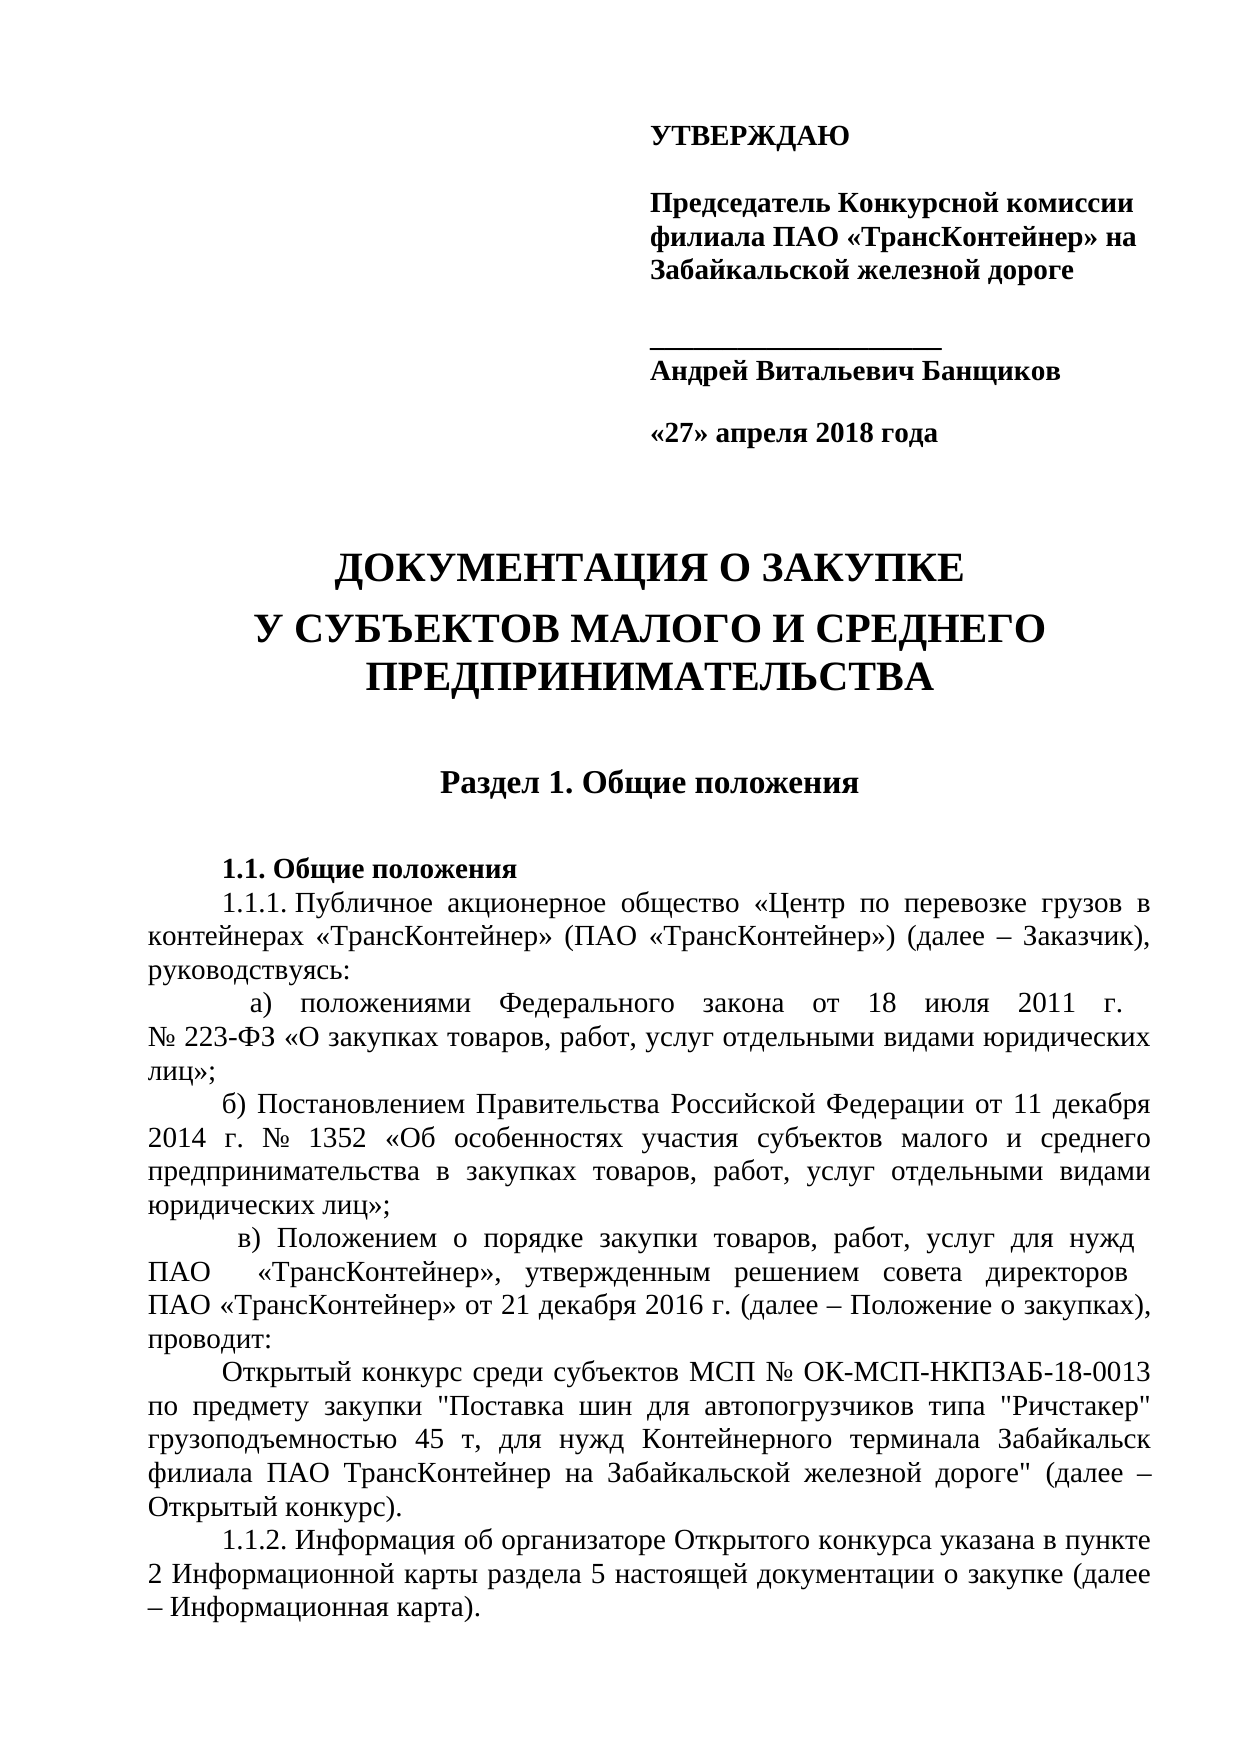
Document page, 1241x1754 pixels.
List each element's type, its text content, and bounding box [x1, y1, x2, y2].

text Председатель Конкурсной комиссии филиала ПАО «ТрансКонтейнер» на Забайкальской железной дороге [650, 185, 1152, 286]
text в) Положением о порядке закупки товаров, работ, услуг для нужд ПАО «ТрансКонтейнер», утвержденным решением совета директоров ПАО «ТрансКонтейнер» от 21 декабря 2016 г. (далее – Положение о закупках), проводит: [148, 1220, 1152, 1354]
subtitle Раздел 1. Общие положения [148, 762, 1152, 801]
text У СУБЪЕКТОВ МАЛОГО И СРЕДНЕГО ПРЕДПРИНИМАТЕЛЬСТВА [148, 603, 1152, 699]
list Информация об организаторе Открытого конкурса указана в пункте 2 Информационной карты раздела 5 настоящей документации о закупке (далее – Информационная карта). [148, 1522, 1152, 1623]
text УТВЕРЖДАЮ [650, 118, 1152, 152]
text Андрей Витальевич Банщиков [650, 353, 1152, 386]
text ____________________ [650, 319, 1152, 353]
text б) Постановлением Правительства Российской Федерации от 11 декабря 2014 г. № 1352 «Об особенностях участия субъектов малого и среднего предпринимательства в закупках товаров, работ, услуг отдельными видами юридических лиц»; [148, 1086, 1152, 1220]
text Открытый конкурс среди субъектов МСП № ОК-МСП-НКПЗАБ-18-0013 по предмету закупки "Поставка шин для автопогрузчиков типа "Ричстакер" грузоподъемностью 45 т, для нужд Контейнерного терминала Забайкальск филиала ПАО ТрансКонтейнер на Забайкальской железной дороге" (далее – Открытый конкурс). [148, 1354, 1152, 1522]
list Публичное акционерное общество «Центр по перевозке грузов в контейнерах «ТрансКонтейнер» (ПАО «ТрансКонтейнер») (далее – Заказчик), руководствуясь: [148, 885, 1152, 986]
subtitle 1.1. Общие положения [148, 851, 1152, 885]
text «27» апреля 2018 года [650, 415, 1152, 449]
text а) положениями Федерального закона от 18 июля 2011 г. № 223-ФЗ «О закупках товаров, работ, услуг отдельными видами юридических лиц»; [148, 986, 1152, 1086]
text ДОКУМЕНТАЦИЯ О ЗАКУПКЕ [148, 543, 1152, 591]
